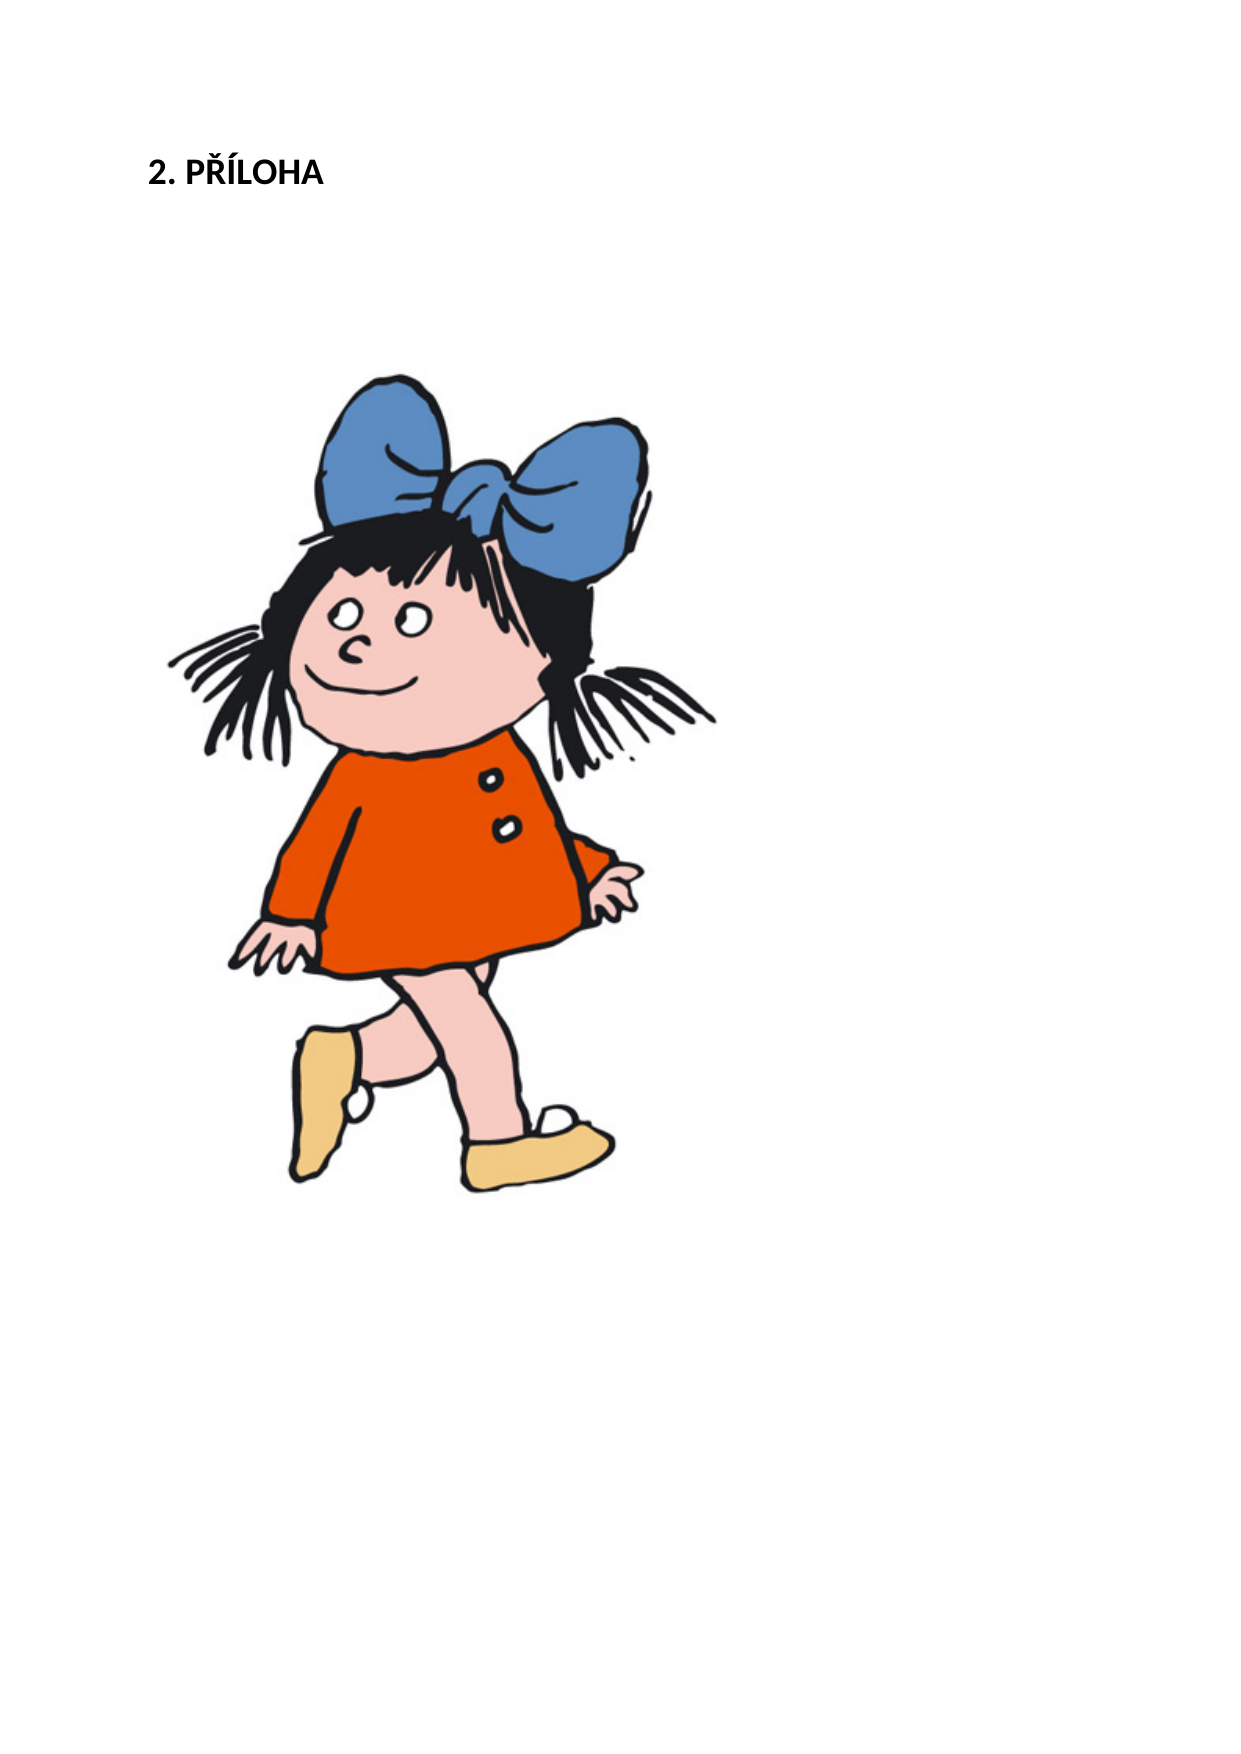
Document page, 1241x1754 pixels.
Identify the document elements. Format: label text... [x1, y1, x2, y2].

picture [147, 368, 739, 1203]
text 2. PŘÍLOHA [148, 148, 1093, 193]
